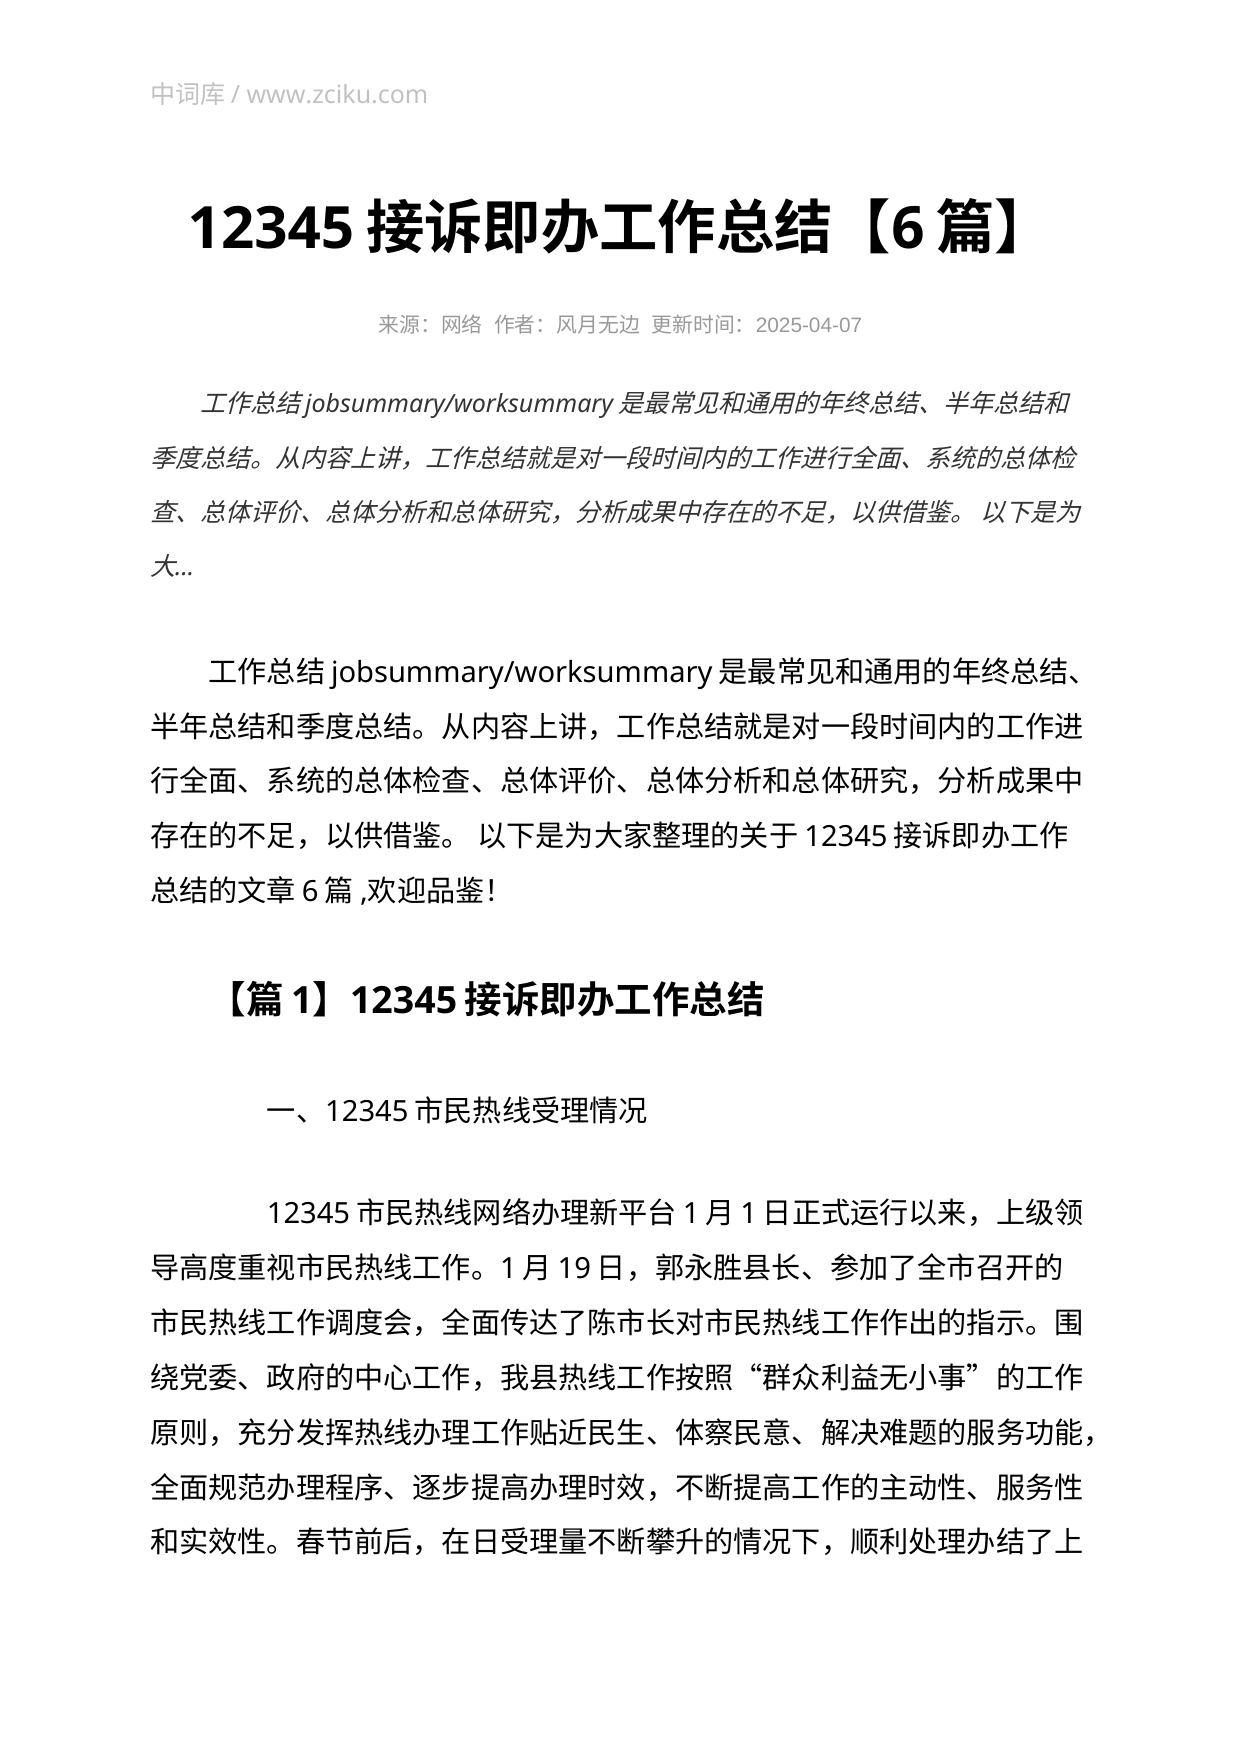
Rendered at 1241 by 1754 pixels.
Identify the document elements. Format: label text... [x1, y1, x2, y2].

text 【篇1】12345接诉即办工作总结 [150, 970, 1090, 1024]
text 来源：网络 作者：风月无边 更新时间：2025-04-07 [150, 313, 1090, 337]
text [150, 1189, 1090, 1561]
text 工作总结jobsummary/worksummary是最常见和通用的年终总结、半年总结和季度总结。从内容上讲，工作总结就是对一段时间内的工作进行全面、系统的总体检查、总体评价、总体分析和总体研究，分析成果中存在的不足，以供借鉴。 以下是为大... [150, 384, 1090, 583]
text 工作总结jobsummary/worksummary是最常见和通用的年终总结、半年总结和季度总结。从内容上讲，工作总结就是对一段时间内的工作进行全面、系统的总体检查、总体评价、总体分析和总体研究，分析成果中存在的不足，以供借鉴。 以下是为大家整理的关于12345接诉即办工作总结的文章6篇 ,欢迎品鉴！ [150, 648, 1090, 910]
text 一、12345市民热线受理情况 [150, 1087, 1090, 1130]
subtitle 12345接诉即办工作总结【6篇】 [150, 181, 1090, 266]
